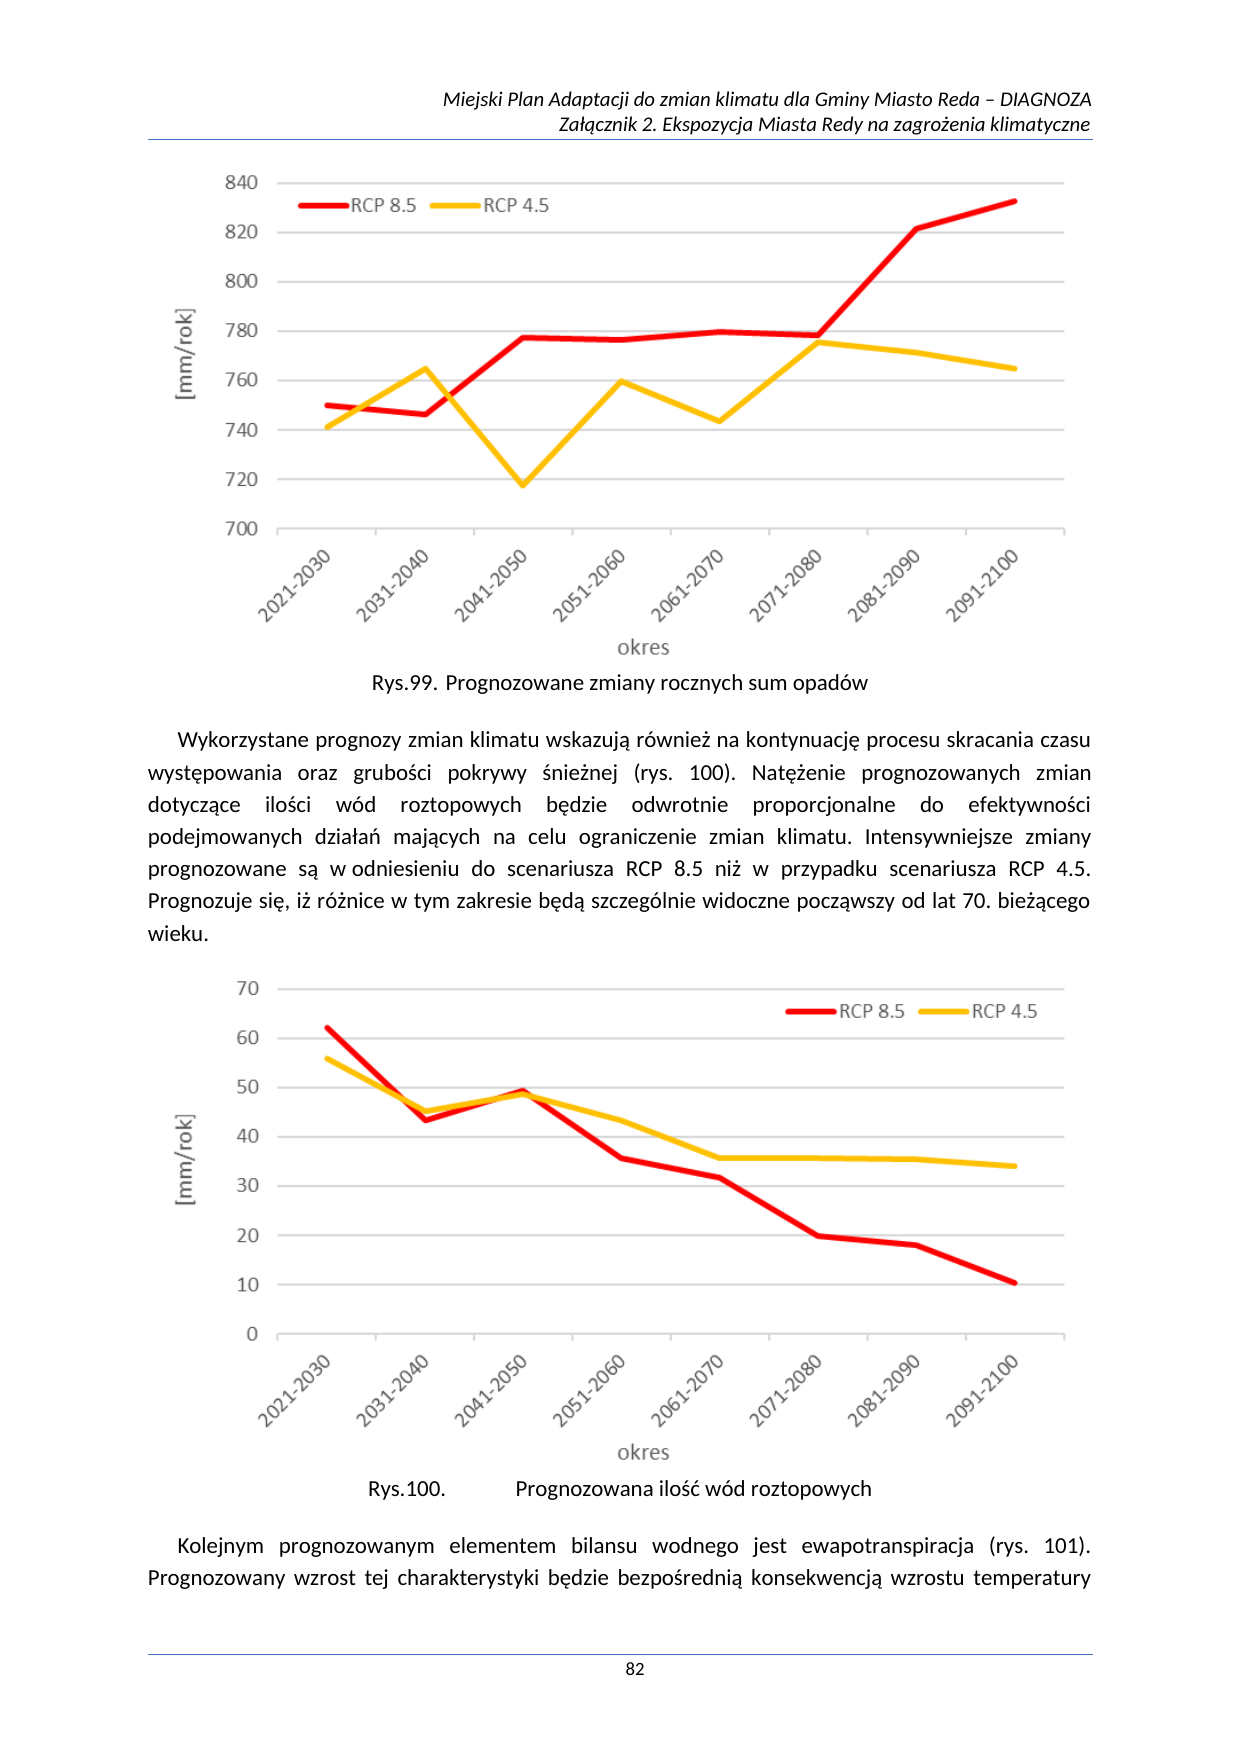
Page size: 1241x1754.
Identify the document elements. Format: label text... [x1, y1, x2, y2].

text Prognozowana ilość wód roztopowych [148, 1474, 1093, 1502]
picture [147, 963, 1093, 1470]
text Prognozowane zmiany rocznych sum opadów [148, 668, 1093, 696]
text Wykorzystane prognozy zmian klimatu wskazują również na kontynuację procesu skracania czasu występowania oraz grubości pokrywy śnieżnej (rys. 100). Natężenie prognozowanych zmian dotyczące ilości wód roztopowych będzie odwrotnie proporcjonalne do efektywności podejmowanych działań mających na celu ograniczenie zmian klimatu. Intensywniejsze zmiany prognozowane są w odniesieniu do scenariusza RCP 8.5 niż w przypadku scenariusza RCP 4.5. Prognozuje się, iż różnice w tym zakresie będą szczególnie widoczne począwszy od lat 70. bieżącego wieku. [148, 726, 1093, 947]
picture [147, 158, 1093, 665]
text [148, 1531, 1093, 1591]
